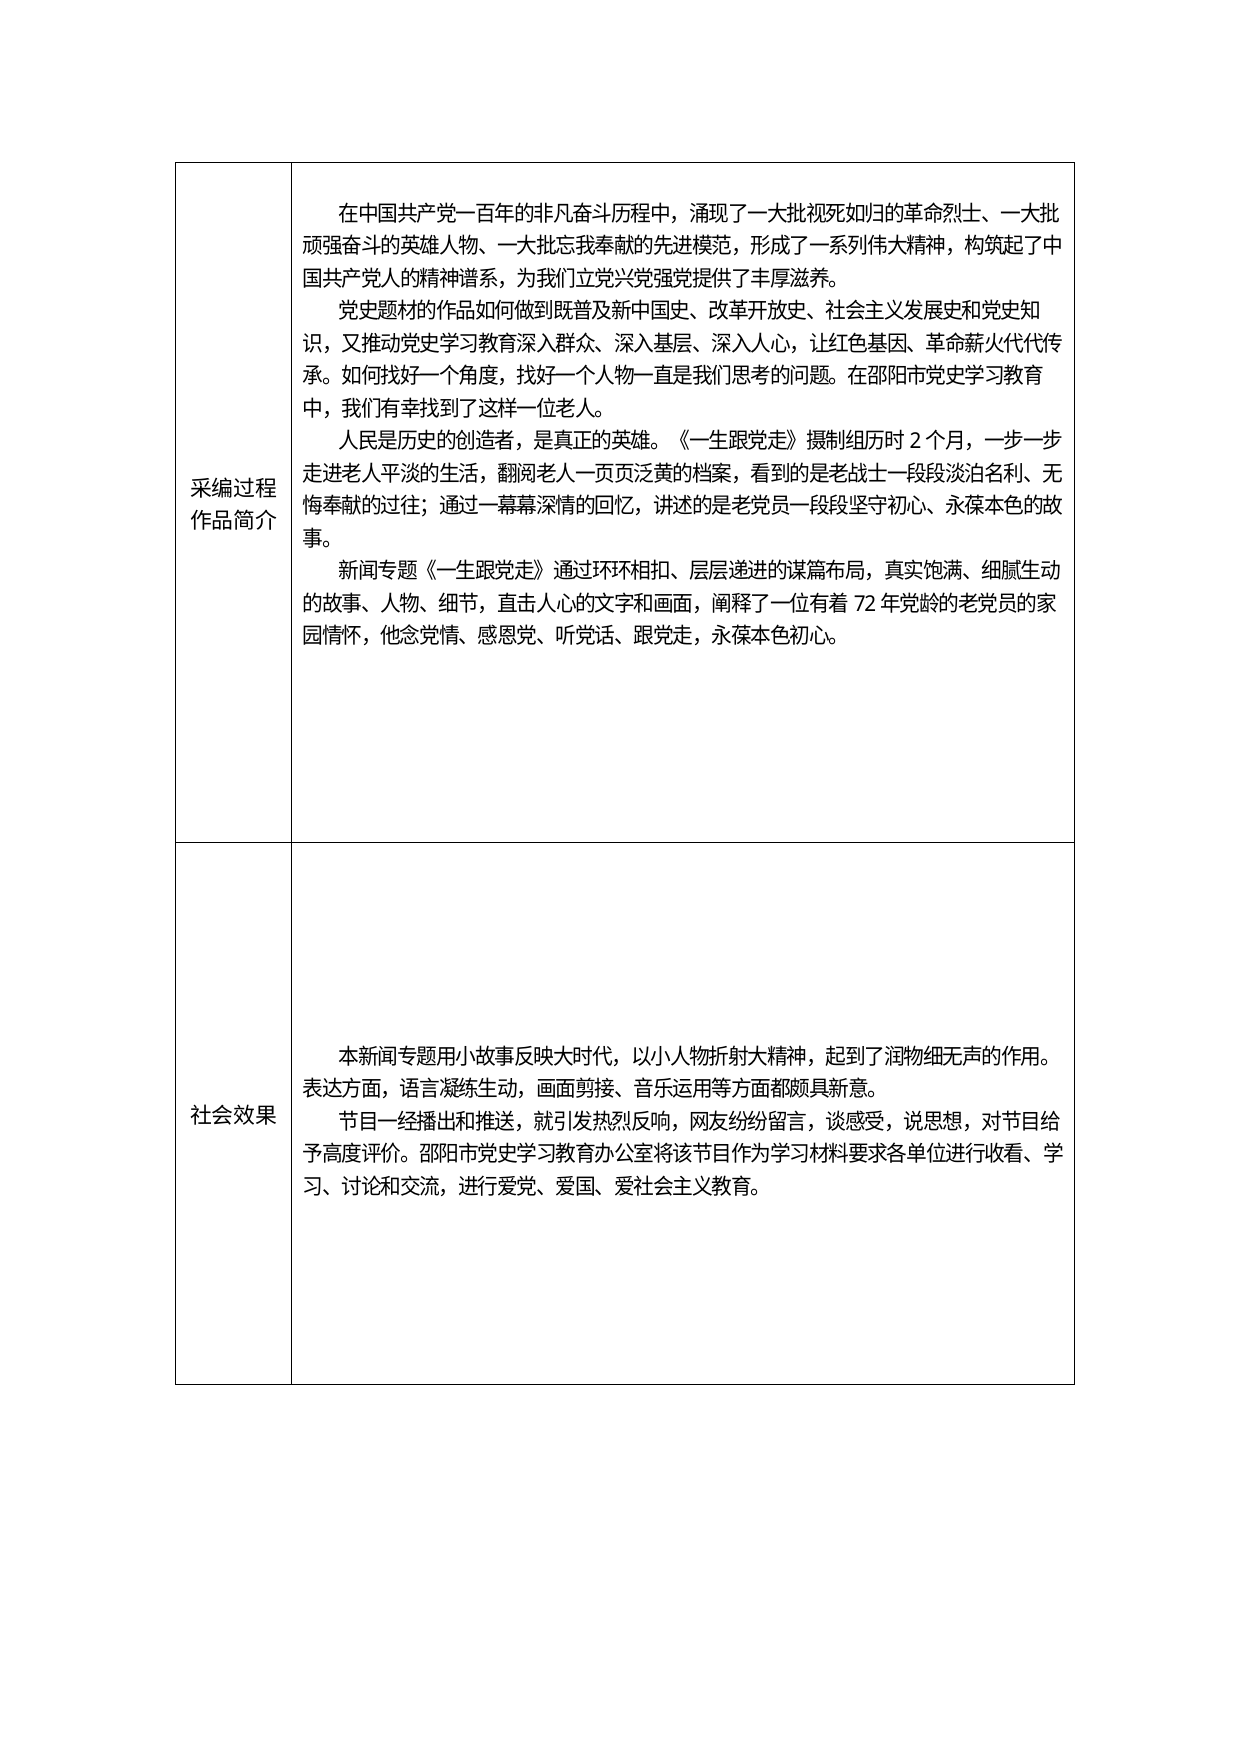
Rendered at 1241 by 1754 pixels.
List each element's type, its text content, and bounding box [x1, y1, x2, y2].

table_cell 在中国共产党一百年的非凡奋斗历程中，涌现了一大批视死如归的革命烈士、一大批顽强奋斗的英雄人物、一大批忘我奉献的先进模范，形成了一系列伟大精神，构筑起了中国共产党人的精神谱系，为我们立党兴党强党提供了丰厚滋养。 党史题材的作品如何做到既普及新中国史、改革开放史、社会主义发展史和党史知识，又推动党史学习教育深入群众、深入基层、深入人心，让红色基因、革命薪火代代传承。如何找好一个角度，找好一个人物一直是我们思考的问题。在邵阳市党史学习教育中，我们有幸找到了这样一位老人。 人民是历史的创造者，是真正的英雄。《一生跟党走》摄制组历时2个月，一步一步走进老人平淡的生活，翻阅老人一页页泛黄的档案，看到的是老战士一段段淡泊名利、无悔奉献的过往；通过一幕幕深情的回忆，讲述的是老党员一段段坚守初心、永葆本色的故事。 新闻专题《一生跟党走》通过环环相扣、层层递进的谋篇布局，真实饱满、细腻生动的故事、人物、细节，直击人心的文字和画面，阐释了一位有着72年党龄的老党员的家园情怀，他念党情、感恩党、听党话、跟党走，永葆本色初心。 [292, 163, 1074, 842]
table_cell 采编过程 作品简介 [176, 163, 291, 842]
table_cell 社会效果 [176, 843, 291, 1384]
table_cell 本新闻专题用小故事反映大时代，以小人物折射大精神，起到了润物细无声的作用。表达方面，语言凝练生动，画面剪接、音乐运用等方面都颇具新意。 节目一经播出和推送，就引发热烈反响，网友纷纷留言，谈感受，说思想，对节目给予高度评价。邵阳市党史学习教育办公室将该节目作为学习材料要求各单位进行收看、学习、讨论和交流，进行爱党、爱国、爱社会主义教育。 [292, 843, 1074, 1384]
